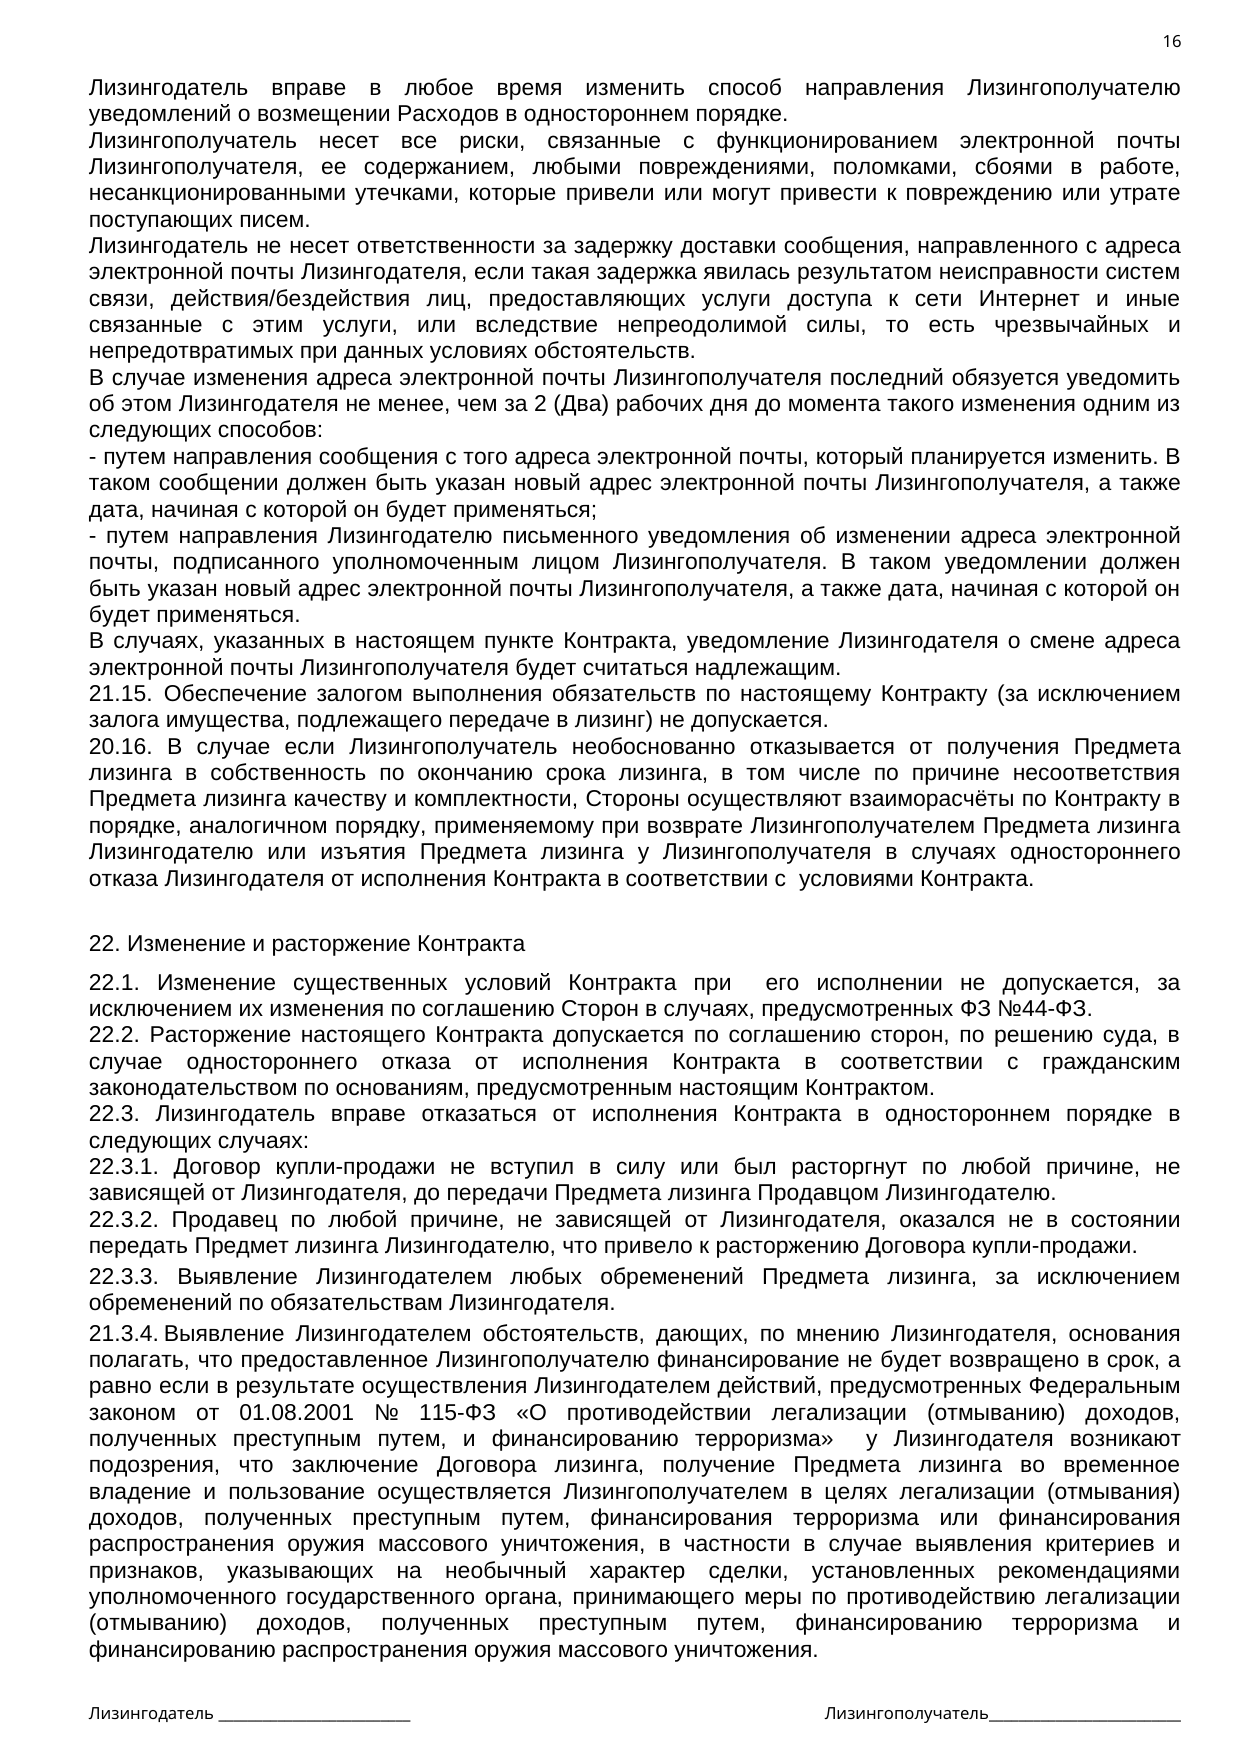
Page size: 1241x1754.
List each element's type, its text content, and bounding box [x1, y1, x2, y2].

list 21.3.4. Выявление Лизингодателем обстоятельств, дающих, по мнению Лизингодателя, основания полагать, что предоставленное Лизингополучателю финансирование не будет возвращено в срок, а равно если в результате осуществления Лизингодателем действий, предусмотренных Федеральным законом от 01.08.2001 № 115-ФЗ «О противодействии легализации (отмыванию) доходов, полученных преступным путем, и финансированию терроризма» у Лизингодателя возникают подозрения, что заключение Договора лизинга, получение Предмета лизинга во временное владение и пользование осуществляется Лизингополучателем в целях легализации (отмывания) доходов, полученных преступным путем, финансирования терроризма или финансирования распространения оружия массового уничтожения, в частности в случае выявления критериев и признаков, указывающих на необычный характер сделки, установленных рекомендациями уполномоченного государственного органа, принимающего меры по противодействию легализации (отмыванию) доходов, полученных преступным путем, финансированию терроризма и финансированию распространения оружия массового уничтожения. [89, 1319, 1181, 1662]
list В случаях, указанных в настоящем пункте Контракта, уведомление Лизингодателя о смене адреса электронной почты Лизингополучателя будет считаться надлежащим. [89, 627, 1181, 680]
list 22.3.1. Договор купли-продажи не вступил в силу или был расторгнут по любой причине, не зависящей от Лизингодателя, до передачи Предмета лизинга Продавцом Лизингодателю. [89, 1153, 1181, 1206]
list 22.3.3. Выявление Лизингодателем любых обременений Предмета лизинга, за исключением обременений по обязательствам Лизингодателя. [89, 1263, 1181, 1315]
subtitle 22. Изменение и расторжение Контракта [89, 930, 1181, 956]
list 22.3.2. Продавец по любой причине, не зависящей от Лизингодателя, оказался не в состоянии передать Предмет лизинга Лизингодателю, что привело к расторжению Договора купли-продажи. [89, 1206, 1181, 1258]
list 22.3. Лизингодатель вправе отказаться от исполнения Контракта в одностороннем порядке в следующих случаях: [89, 1100, 1181, 1153]
list 20.16. В случае если Лизингополучатель необоснованно отказывается от получения Предмета лизинга в собственность по окончанию срока лизинга, в том числе по причине несоответствия Предмета лизинга качеству и комплектности, Стороны осуществляют взаиморасчёты по Контракту в порядке, аналогичном порядку, применяемому при возврате Лизингополучателем Предмета лизинга Лизингодателю или изъятия Предмета лизинга у Лизингополучателя в случаях одностороннего отказа Лизингодателя от исполнения Контракта в соответствии с условиями Контракта. [89, 733, 1181, 891]
list - путем направления сообщения с того адреса электронной почты, который планируется изменить. В таком сообщении должен быть указан новый адрес электронной почты Лизингополучателя, а также дата, начиная с которой он будет применяться; [89, 443, 1181, 522]
list - путем направления Лизингодателю письменного уведомления об изменении адреса электронной почты, подписанного уполномоченным лицом Лизингополучателя. В таком уведомлении должен быть указан новый адрес электронной почты Лизингополучателя, а также дата, начиная с которой он будет применяться. [89, 522, 1181, 627]
text 22.1. Изменение существенных условий Контракта при его исполнении не допускается, за исключением их изменения по соглашению Сторон в случаях, предусмотренных ФЗ №44-ФЗ. [89, 968, 1181, 1021]
list Лизингополучатель несет все риски, связанные с функционированием электронной почты Лизингополучателя, ее содержанием, любыми повреждениями, поломками, сбоями в работе, несанкционированными утечками, которые привели или могут привести к повреждению или утрате поступающих писем. [89, 127, 1181, 232]
list 21.15. Обеспечение залогом выполнения обязательств по настоящему Контракту (за исключением залога имущества, подлежащего передаче в лизинг) не допускается. [89, 680, 1181, 733]
list Лизингодатель вправе в любое время изменить способ направления Лизингополучателю уведомлений о возмещении Расходов в одностороннем порядке. [89, 74, 1181, 127]
list В случае изменения адреса электронной почты Лизингополучателя последний обязуется уведомить об этом Лизингодателя не менее, чем за 2 (Два) рабочих дня до момента такого изменения одним из следующих способов: [89, 364, 1181, 443]
list Лизингодатель не несет ответственности за задержку доставки сообщения, направленного с адреса электронной почты Лизингодателя, если такая задержка явилась результатом неисправности систем связи, действия/бездействия лиц, предоставляющих услуги доступа к сети Интернет и иные связанные с этим услуги, или вследствие непреодолимой силы, то есть чрезвычайных и непредотвратимых при данных условиях обстоятельств. [89, 232, 1181, 364]
list 22.2. Расторжение настоящего Контракта допускается по соглашению сторон, по решению суда, в случае одностороннего отказа от исполнения Контракта в соответствии с гражданским законодательством по основаниям, предусмотренным настоящим Контрактом. [89, 1021, 1181, 1100]
